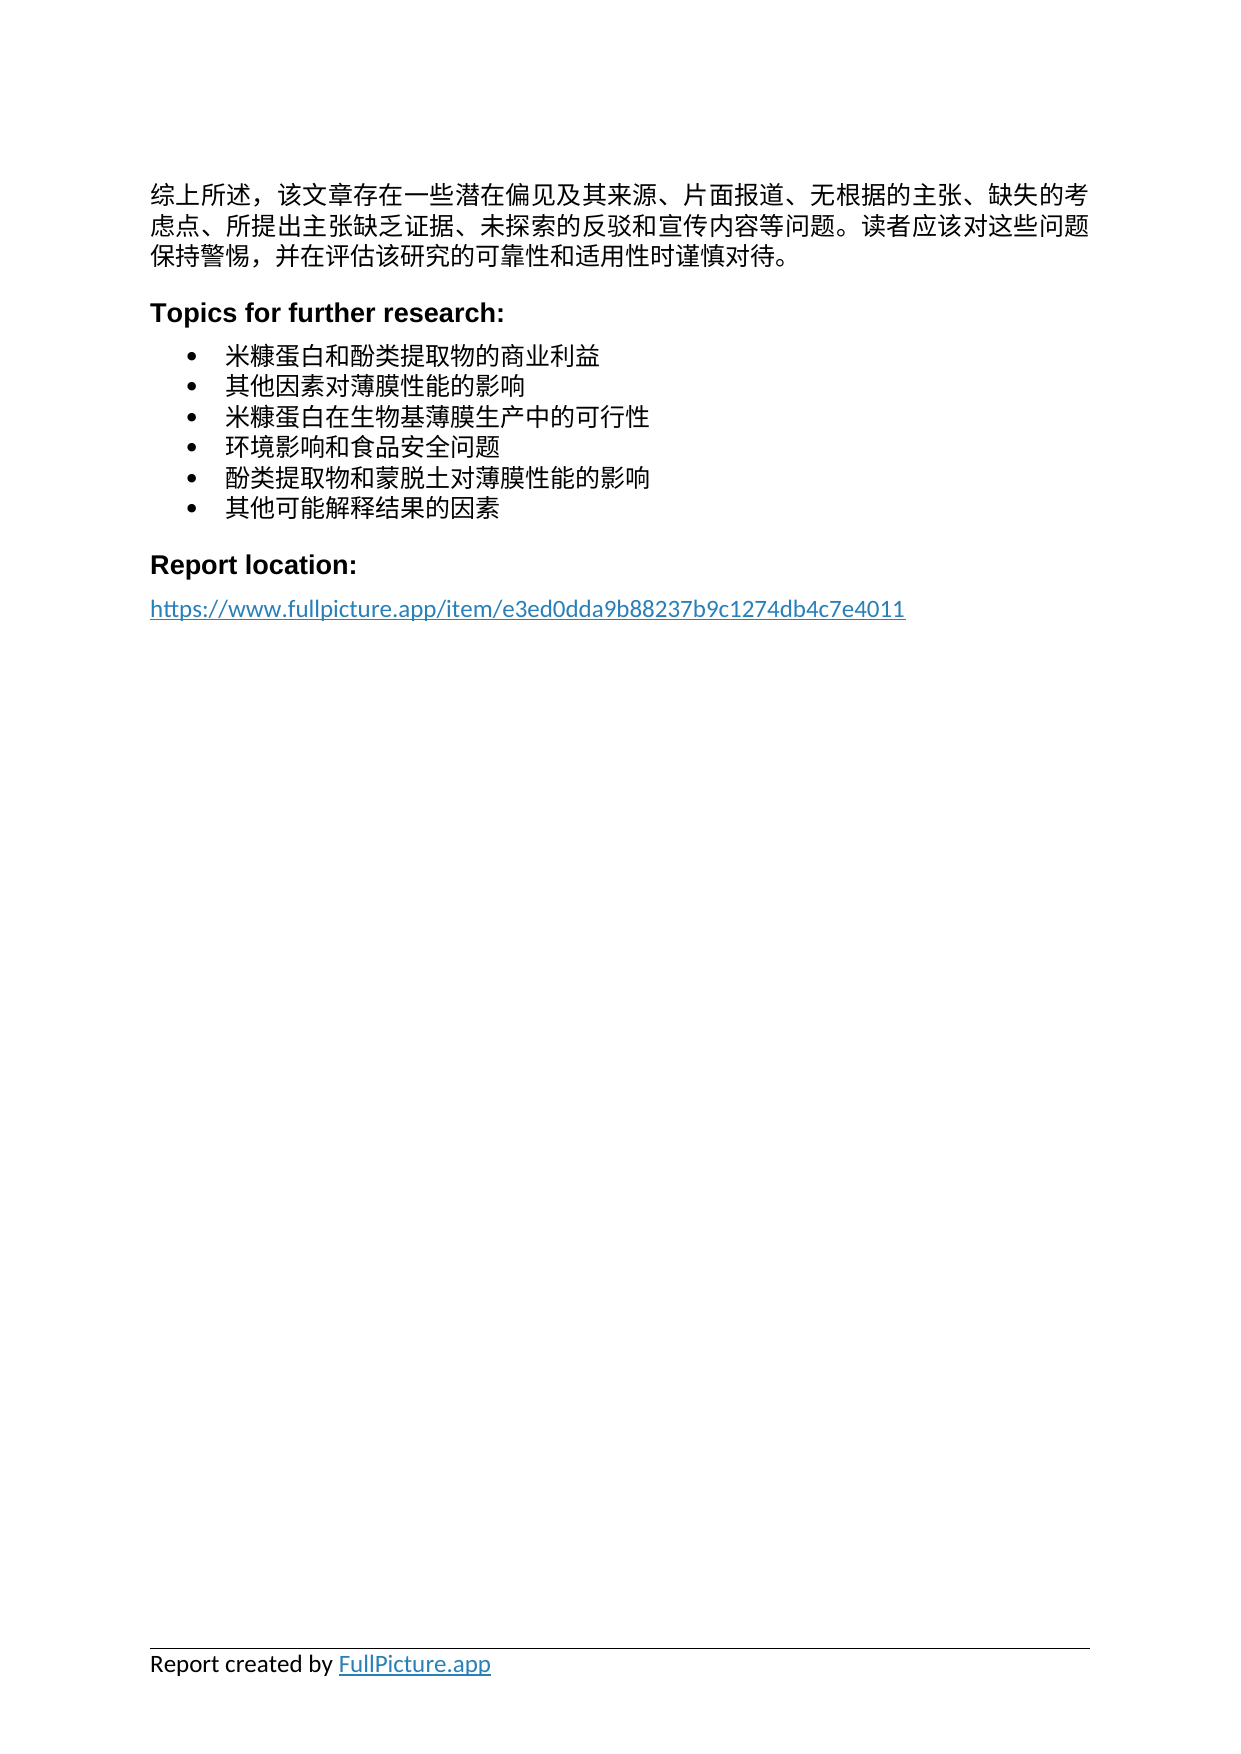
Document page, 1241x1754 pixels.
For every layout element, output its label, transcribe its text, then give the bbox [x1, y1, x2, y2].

text 综上所述，该文章存在一些潜在偏见及其来源、片面报道、无根据的主张、缺失的考虑点、所提出主张缺乏证据、未探索的反驳和宣传内容等问题。读者应该对这些问题保持警惕，并在评估该研究的可靠性和适用性时谨慎对待。 [150, 181, 1090, 272]
text https://www.fullpicture.app/item/e3ed0dda9b88237b9c1274db4c7e4011 [150, 593, 1090, 623]
list 酚类提取物和蒙脱土对薄膜性能的影响 [187, 463, 1090, 493]
list 米糠蛋白在生物基薄膜生产中的可行性 [187, 402, 1090, 432]
list 米糠蛋白和酚类提取物的商业利益 [187, 341, 1090, 371]
subtitle Topics for further research: [150, 297, 1090, 328]
list 其他可能解释结果的因素 [187, 493, 1090, 524]
list 其他因素对薄膜性能的影响 [187, 371, 1090, 402]
list 环境影响和食品安全问题 [187, 432, 1090, 463]
subtitle Report location: [150, 549, 1090, 580]
